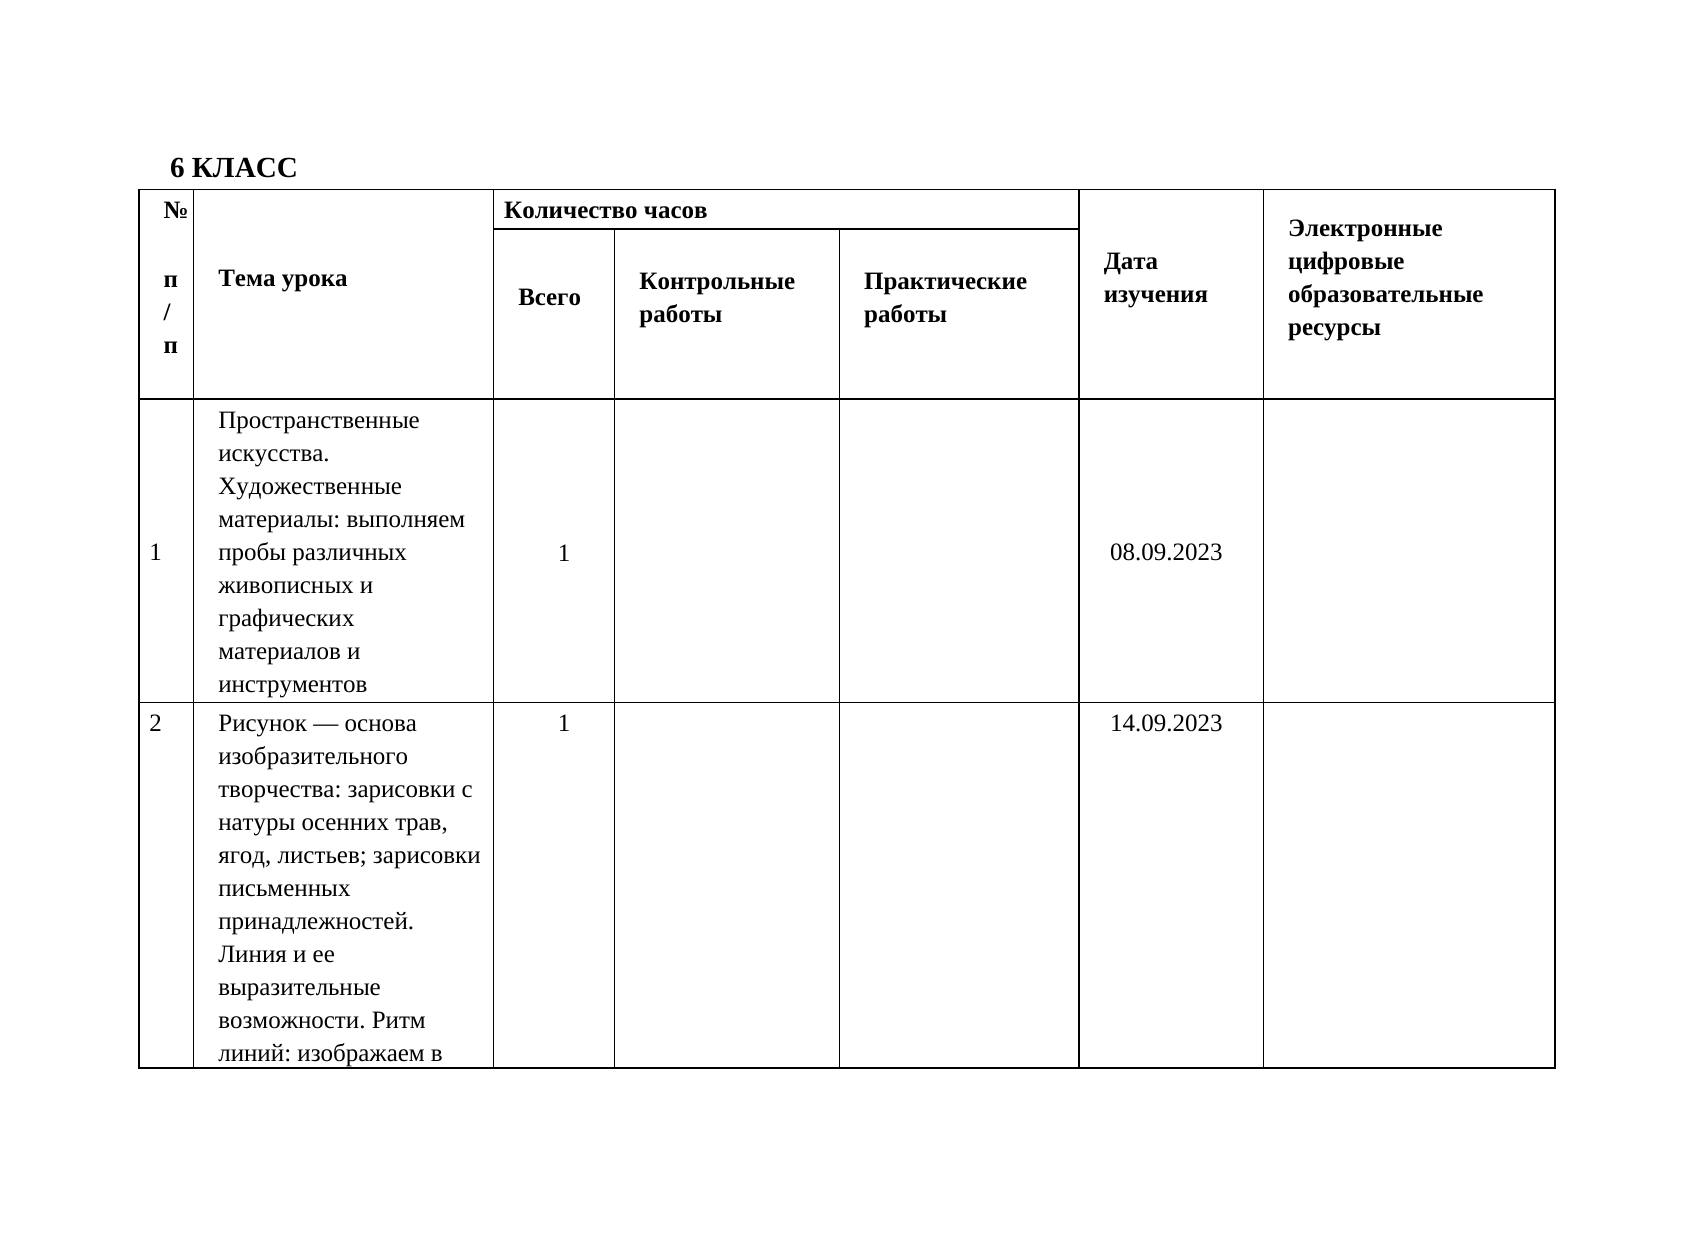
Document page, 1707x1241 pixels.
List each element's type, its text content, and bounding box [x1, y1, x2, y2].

table_cell [840, 703, 1078, 1067]
table_cell [840, 400, 1078, 702]
table_cell 1 [494, 703, 614, 1067]
table_cell Всего [494, 230, 614, 398]
table_cell Пространственные искусства. Художественные материалы: выполняем пробы различных живописных и графических материалов и инструментов [194, 400, 493, 702]
table_cell Контрольные работы [615, 230, 839, 398]
table_header № п/п [140, 190, 193, 398]
table_cell 14.09.2023 [1080, 703, 1263, 1067]
table_cell [1264, 400, 1554, 702]
text 6 КЛАСС [162, 150, 1557, 183]
table_cell [1264, 703, 1554, 1067]
table_cell Практические работы [840, 230, 1078, 398]
table_cell 1 [494, 400, 614, 702]
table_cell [194, 703, 493, 1067]
table_header Электронные цифровые образовательные ресурсы [1264, 190, 1554, 398]
table_cell [615, 703, 839, 1067]
table_cell [615, 400, 839, 702]
table_cell 08.09.2023 [1080, 400, 1263, 702]
table_cell 2 [140, 703, 193, 1067]
table_header Дата изучения [1080, 190, 1263, 398]
table_header Тема урока [194, 190, 493, 398]
table_header Количество часов [494, 190, 1078, 228]
table_cell 1 [140, 400, 193, 702]
